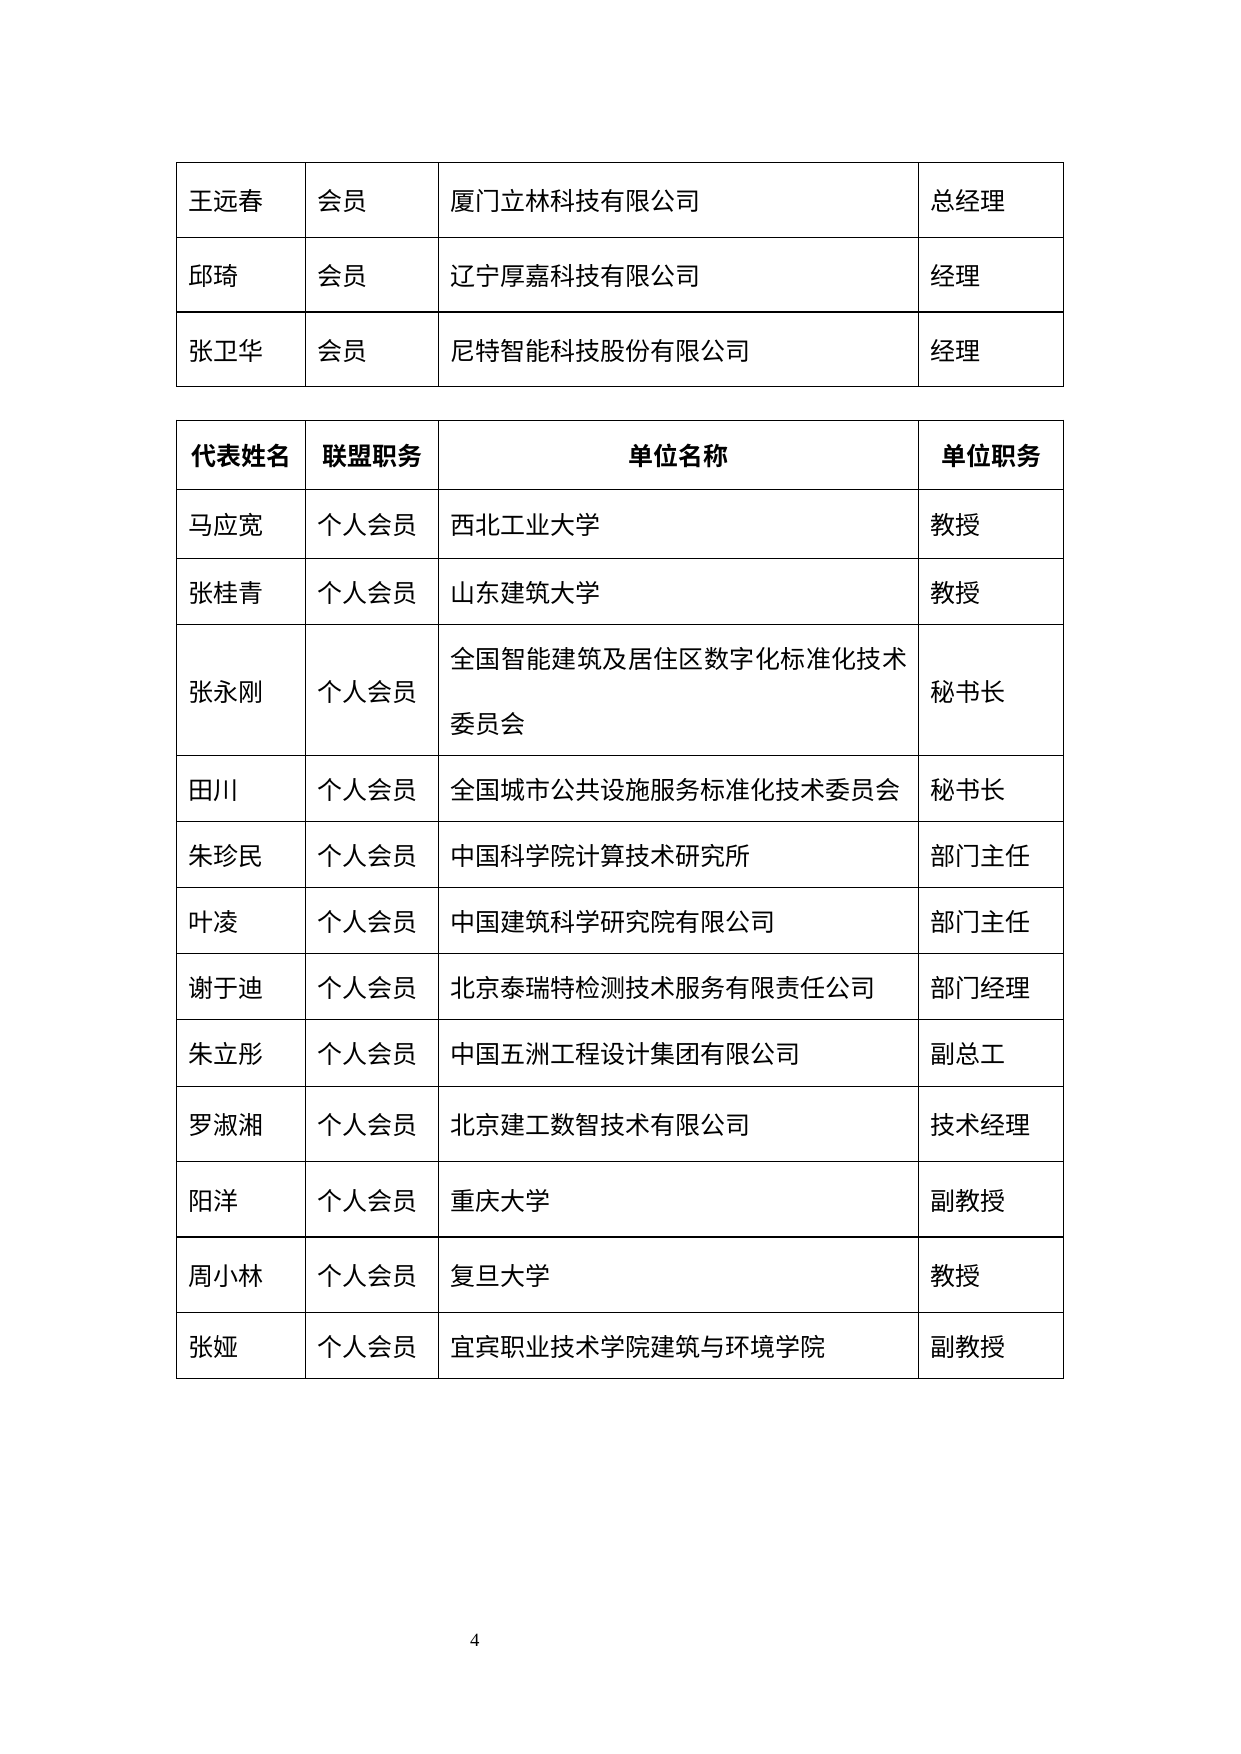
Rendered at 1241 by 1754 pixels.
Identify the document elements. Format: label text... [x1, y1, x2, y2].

table_cell 厦门立林科技有限公司 [439, 163, 918, 237]
table_cell 全国城市公共设施服务标准化技术委员会 [439, 756, 918, 821]
table_cell 朱立彤 [177, 1020, 305, 1086]
table_cell 教授 [919, 1238, 1063, 1312]
table_cell 北京泰瑞特检测技术服务有限责任公司 [439, 954, 918, 1019]
table_header 代表姓名 [177, 421, 305, 489]
table_cell 部门主任 [919, 888, 1063, 953]
table_cell 复旦大学 [439, 1238, 918, 1312]
table_cell 北京建工数智技术有限公司 [439, 1087, 918, 1161]
table_cell 部门经理 [919, 954, 1063, 1019]
table_cell 尼特智能科技股份有限公司 [439, 313, 918, 386]
table_header 单位名称 [439, 421, 918, 489]
table_cell 全国智能建筑及居住区数字化标准化技术委员会 [439, 625, 918, 755]
table_cell 张卫华 [177, 313, 305, 386]
table_cell 周小林 [177, 1238, 305, 1312]
table_cell 副总工 [919, 1020, 1063, 1086]
table_cell 个人会员 [306, 1087, 438, 1161]
table_cell 个人会员 [306, 954, 438, 1019]
table_cell 山东建筑大学 [439, 559, 918, 624]
table_cell 秘书长 [919, 625, 1063, 755]
table_cell 田川 [177, 756, 305, 821]
table_header 单位职务 [919, 421, 1063, 489]
table_cell 朱珍民 [177, 822, 305, 887]
table_cell 阳洋 [177, 1162, 305, 1236]
table_cell 重庆大学 [439, 1162, 918, 1236]
table_cell 副教授 [919, 1313, 1063, 1378]
table_cell 宜宾职业技术学院建筑与环境学院 [439, 1313, 918, 1378]
table_cell 辽宁厚嘉科技有限公司 [439, 238, 918, 311]
table_cell 谢于迪 [177, 954, 305, 1019]
table_cell 会员 [306, 163, 438, 237]
table_cell 罗淑湘 [177, 1087, 305, 1161]
table_cell 西北工业大学 [439, 490, 918, 558]
table_cell 个人会员 [306, 822, 438, 887]
table_cell 技术经理 [919, 1087, 1063, 1161]
table_cell 张永刚 [177, 625, 305, 755]
table_cell 个人会员 [306, 1238, 438, 1312]
table_cell 教授 [919, 490, 1063, 558]
table_cell 副教授 [919, 1162, 1063, 1236]
table_cell 中国科学院计算技术研究所 [439, 822, 918, 887]
table_cell 个人会员 [306, 490, 438, 558]
table_cell 个人会员 [306, 1313, 438, 1378]
table_cell 经理 [919, 238, 1063, 311]
table_cell 秘书长 [919, 756, 1063, 821]
table_cell 张娅 [177, 1313, 305, 1378]
table_header 联盟职务 [306, 421, 438, 489]
table_cell 邱琦 [177, 238, 305, 311]
table_cell 个人会员 [306, 1020, 438, 1086]
table_cell 个人会员 [306, 888, 438, 953]
table_cell 叶凌 [177, 888, 305, 953]
table_cell 会员 [306, 313, 438, 386]
table_cell 马应宽 [177, 490, 305, 558]
table_cell 个人会员 [306, 1162, 438, 1236]
table_cell 会员 [306, 238, 438, 311]
table_cell 总经理 [919, 163, 1063, 237]
table_cell 个人会员 [306, 756, 438, 821]
table_cell 个人会员 [306, 625, 438, 755]
table_cell 教授 [919, 559, 1063, 624]
table_cell 个人会员 [306, 559, 438, 624]
table_cell 张桂青 [177, 559, 305, 624]
table_cell 经理 [919, 313, 1063, 386]
table_cell 中国五洲工程设计集团有限公司 [439, 1020, 918, 1086]
table_cell 王远春 [177, 163, 305, 237]
table_cell 部门主任 [919, 822, 1063, 887]
table_cell 中国建筑科学研究院有限公司 [439, 888, 918, 953]
